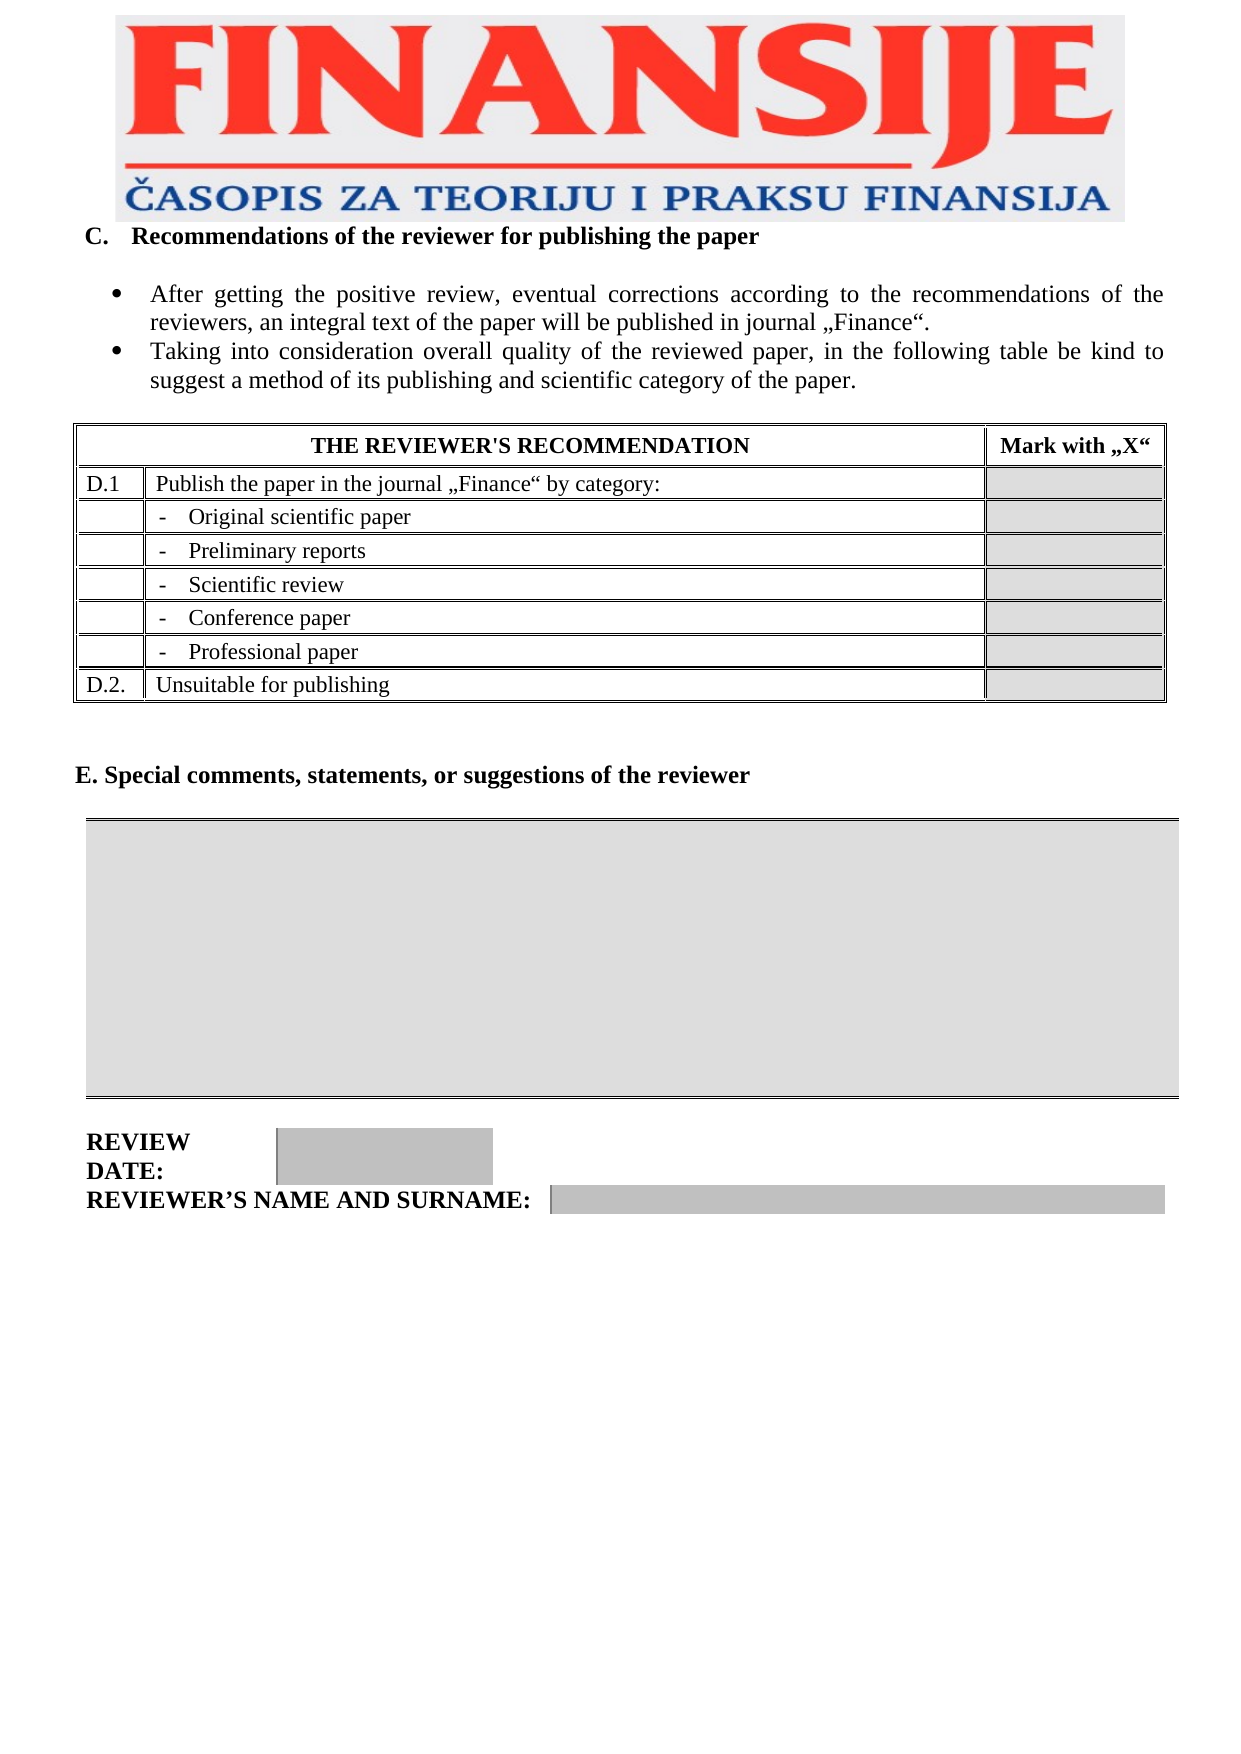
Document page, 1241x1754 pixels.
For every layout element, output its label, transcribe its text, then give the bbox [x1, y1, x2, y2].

table_header REVIEW DATE: [75, 1128, 276, 1185]
list Recommendations of the reviewer for publishing the paper [84, 221, 1165, 250]
table_cell REVIEWER’S NAME AND SURNAME: [75, 1185, 550, 1214]
table_header [278, 1128, 493, 1185]
table_cell [75, 565, 144, 599]
table_cell Conference paper [146, 602, 984, 633]
table_cell [985, 666, 1164, 700]
table_header Mark with „X“ [985, 426, 1164, 464]
table_header [86, 821, 1179, 1096]
table_cell Scientific review [146, 569, 984, 599]
list After getting the positive review, eventual corrections according to the recommendations of the reviewers, an integral text of the paper will be published in journal „Finance“. [112, 279, 1165, 336]
table_cell [77, 532, 143, 565]
table_cell Publish the paper in the journal „Finance“ by category: [146, 468, 984, 498]
table_cell [75, 498, 144, 532]
picture [115, 15, 1125, 222]
table_cell [987, 633, 1164, 666]
table_cell Preliminary reports [146, 535, 984, 565]
table_cell [985, 599, 1165, 633]
list Taking into consideration overall quality of the reviewed paper, in the following table be kind to suggest a method of its publishing and scientific category of the paper. [112, 336, 1165, 394]
table_cell Original scientific paper [146, 501, 984, 532]
table_cell [77, 633, 143, 666]
table_cell D.2. [77, 666, 144, 700]
table_cell [552, 1185, 1165, 1214]
text E. Special comments, statements, or suggestions of the reviewer [75, 761, 1165, 789]
table_header THE REVIEWER'S RECOMMENDATION [77, 426, 985, 464]
table_cell [987, 532, 1164, 565]
table_cell [75, 599, 144, 633]
table_cell [987, 465, 1164, 498]
table_cell Unsuitable for publishing [144, 670, 985, 700]
table_cell Professional paper [146, 636, 984, 666]
table_cell [985, 565, 1165, 599]
table_cell [985, 498, 1165, 532]
table_cell D.1 [77, 465, 143, 498]
